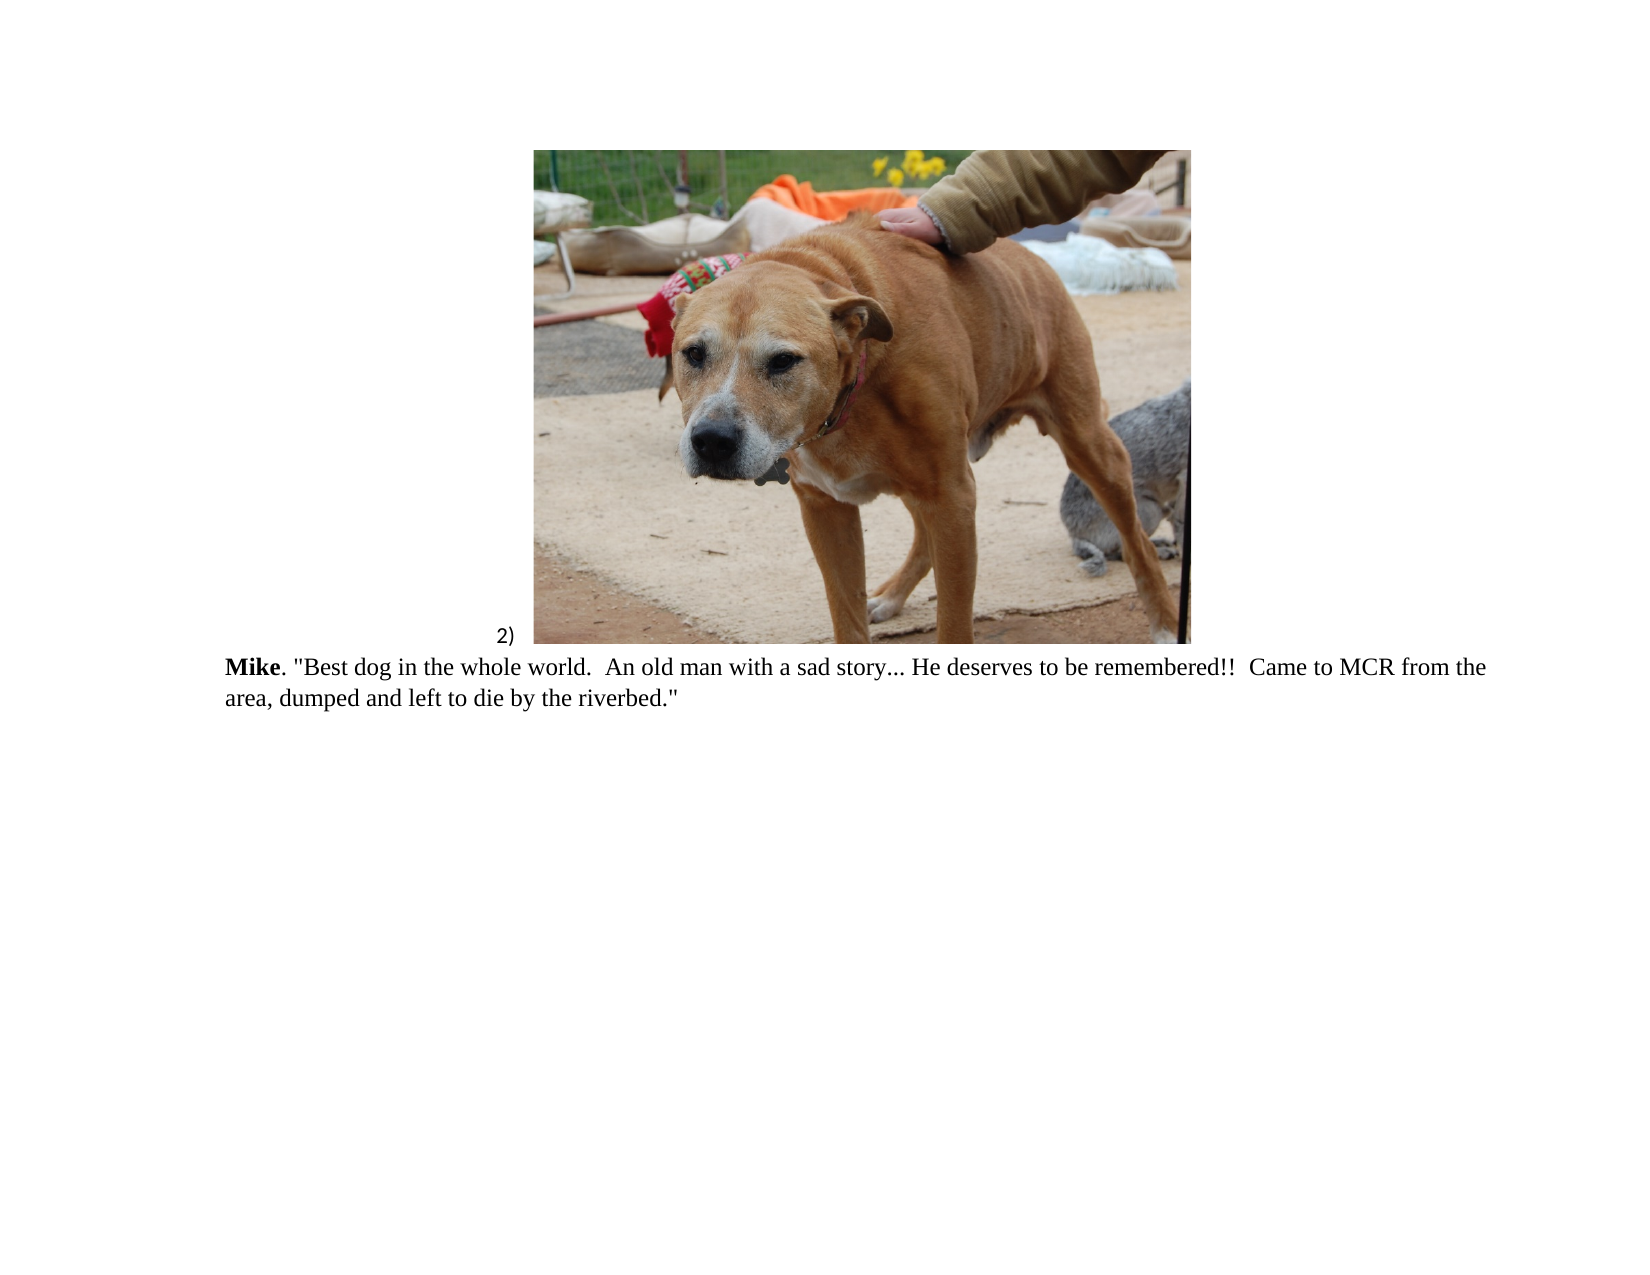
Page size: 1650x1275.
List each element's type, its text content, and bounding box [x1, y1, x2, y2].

list Mike. "Best dog in the whole world. An old man with a sad story... He deserves to be remembered!! Came to MCR from the area, dumped and left to die by the riverbed." [225, 652, 1500, 711]
picture [533, 150, 1192, 644]
